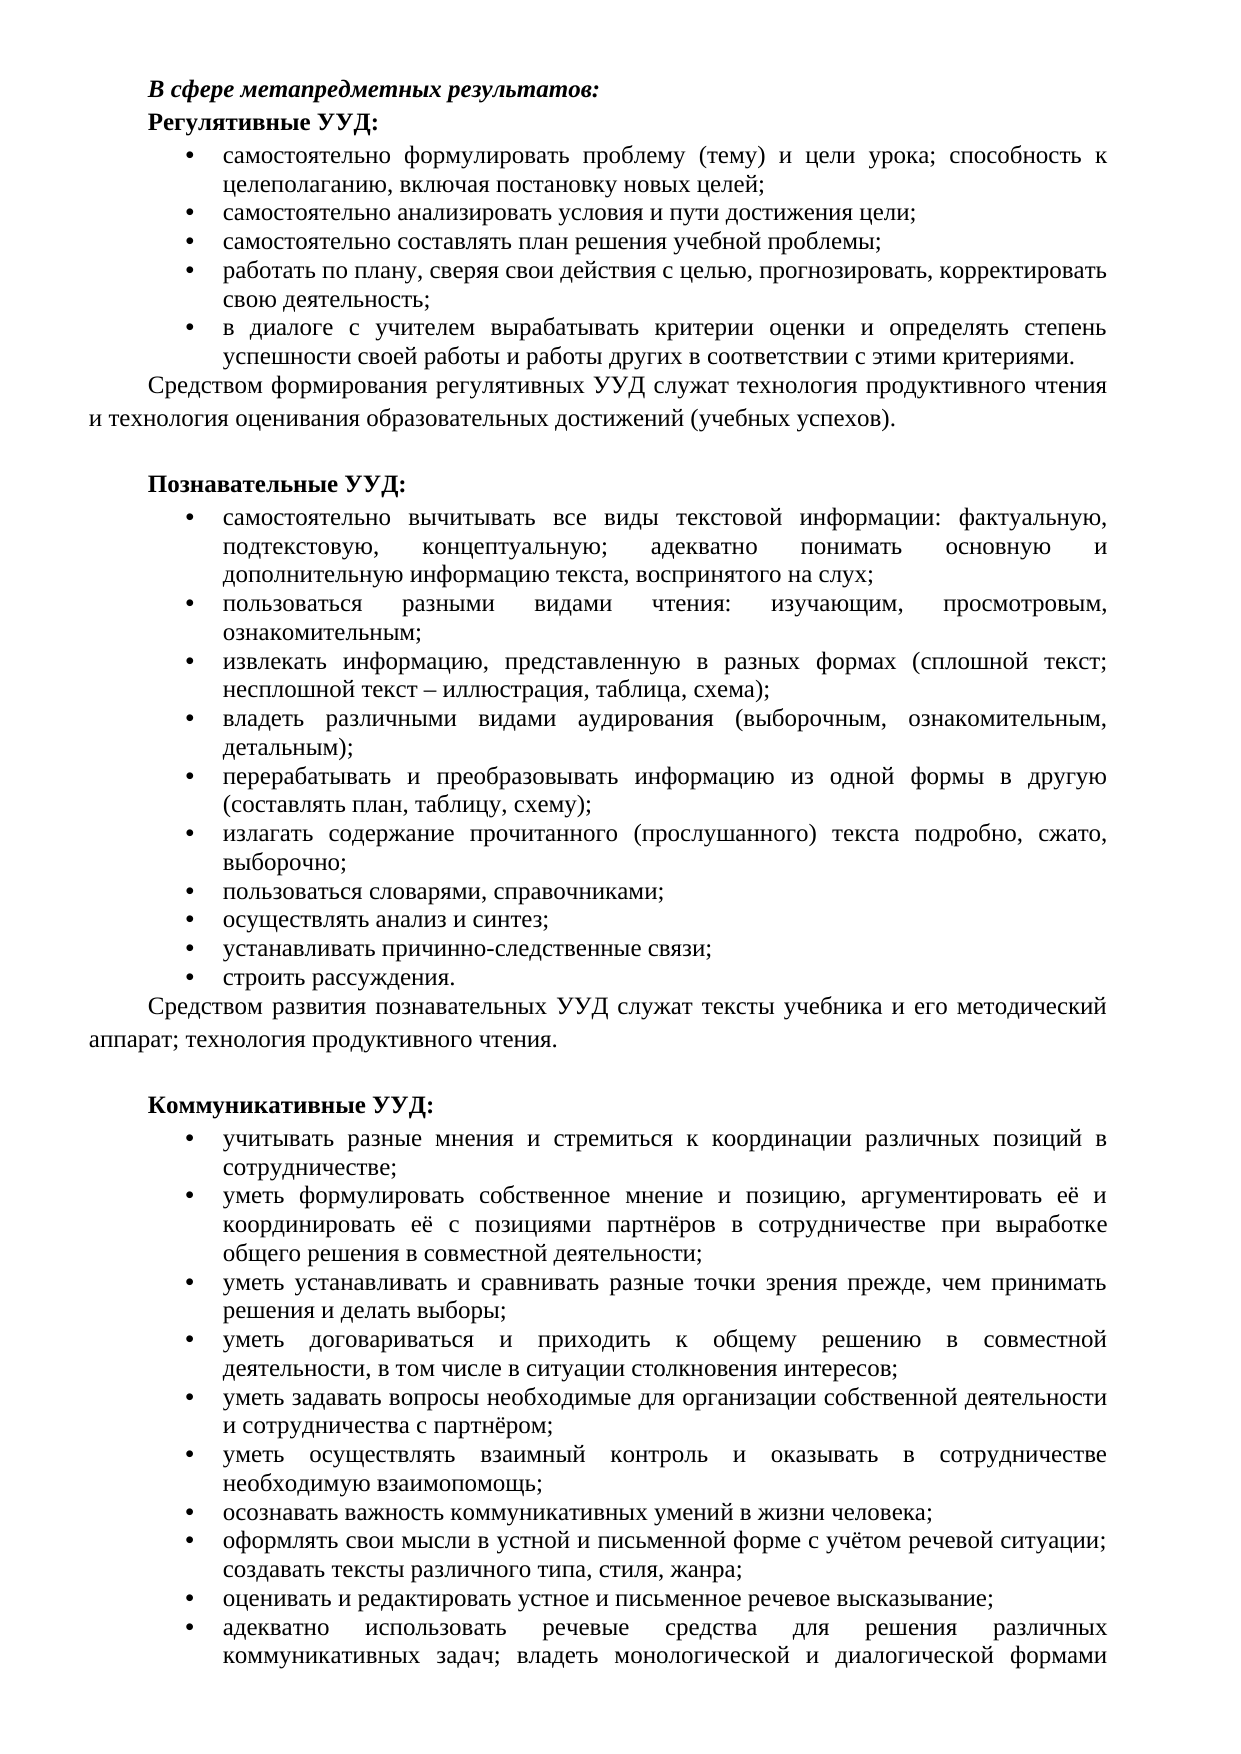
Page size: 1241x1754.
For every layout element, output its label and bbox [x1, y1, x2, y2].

table_header [78, 74, 1119, 1669]
